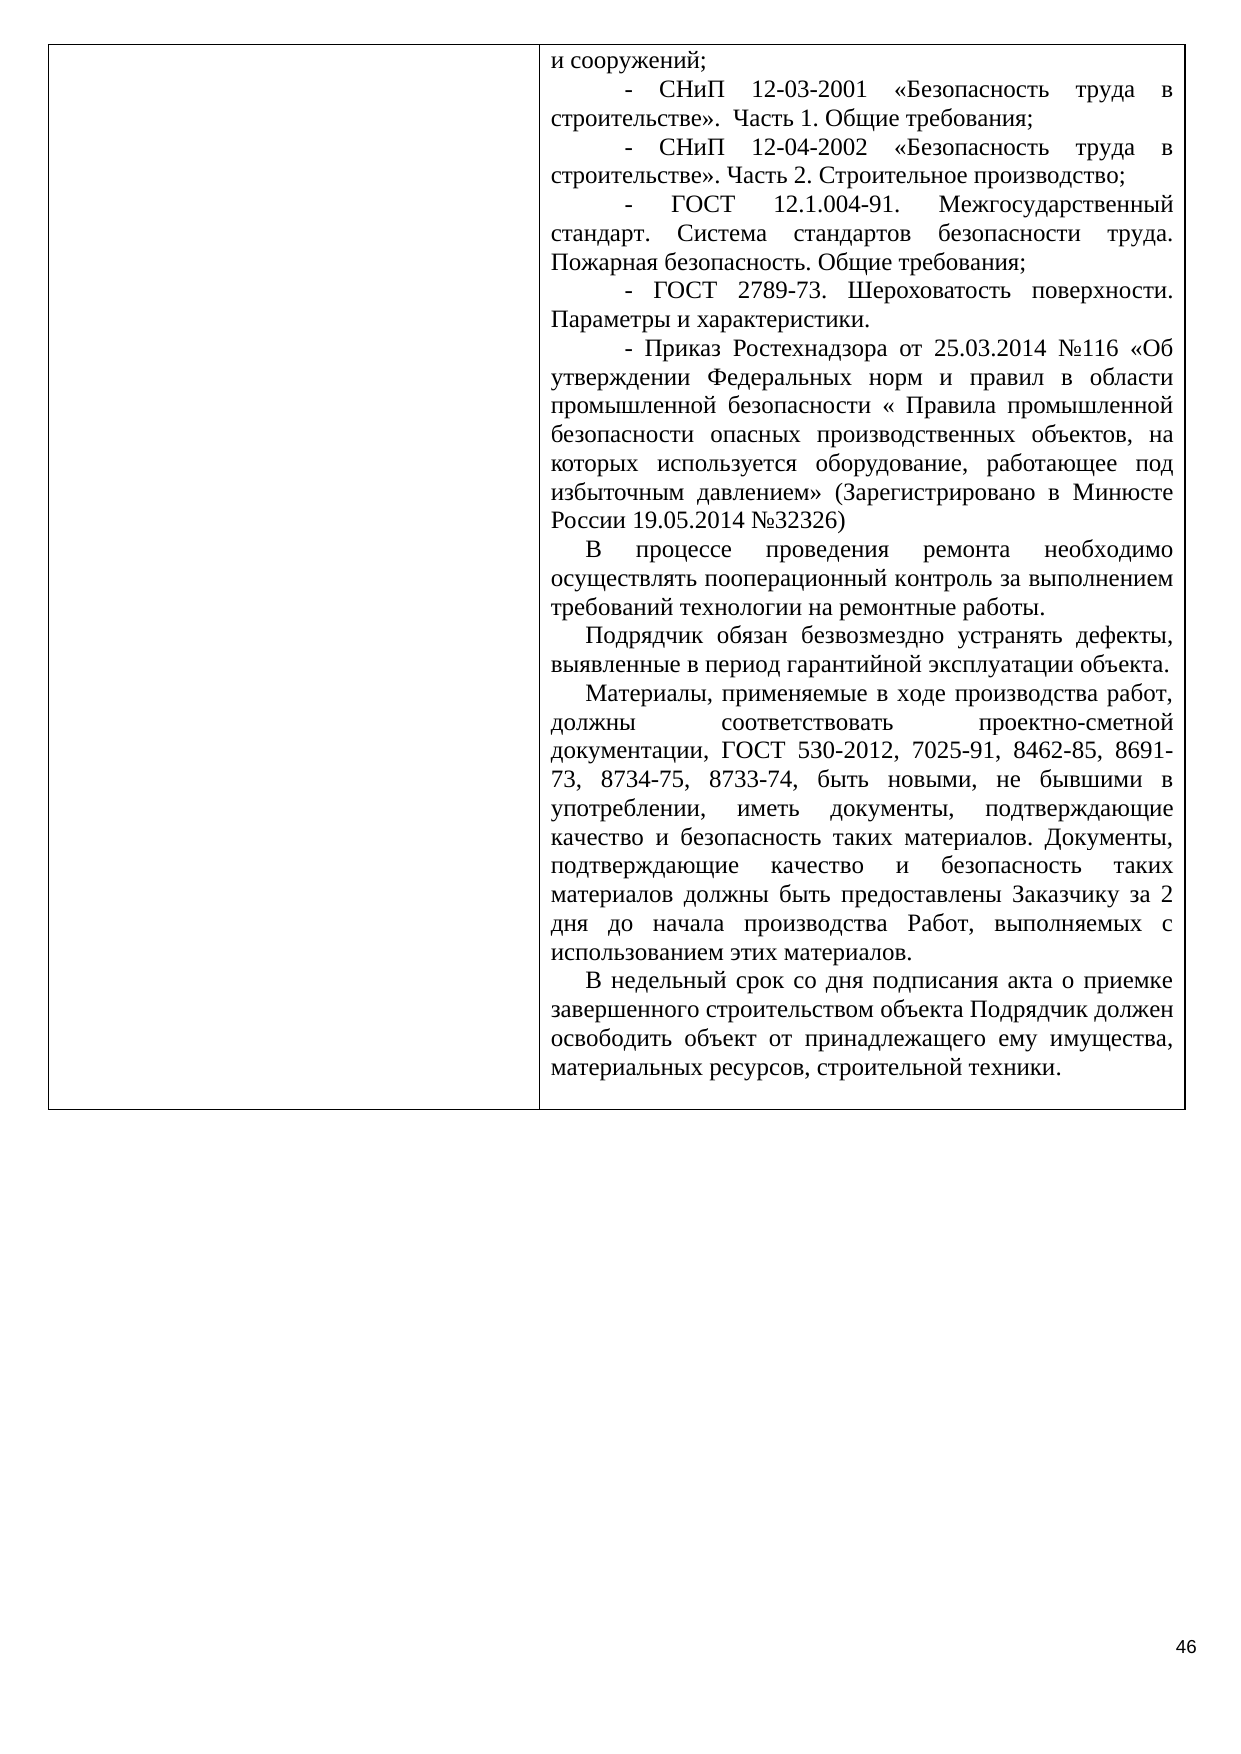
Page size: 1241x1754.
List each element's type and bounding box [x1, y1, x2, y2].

table_cell [49, 45, 539, 1109]
table_cell [540, 45, 1184, 1109]
